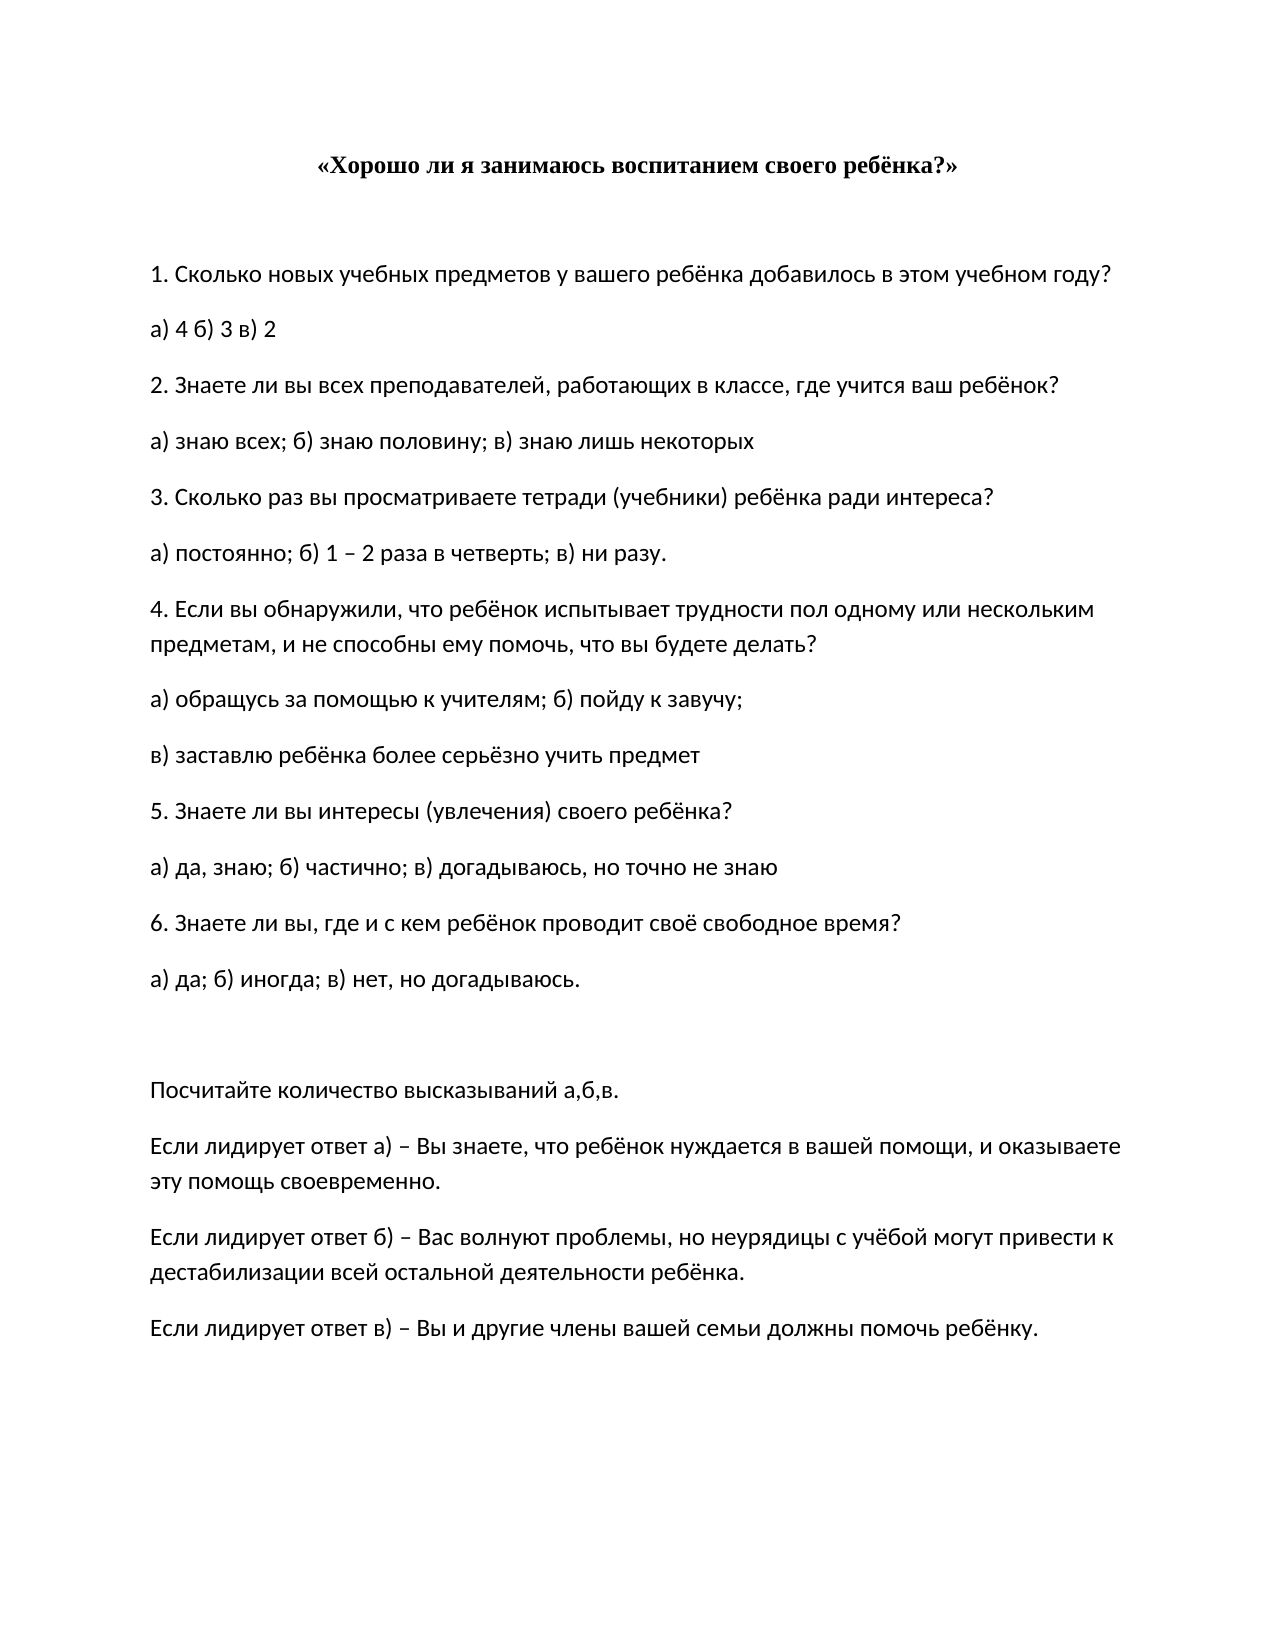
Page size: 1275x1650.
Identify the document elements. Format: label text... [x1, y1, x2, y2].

text 5. Знаете ли вы интересы (увлечения) своего ребёнка? [150, 795, 1125, 826]
text а) знаю всех; б) знаю половину; в) знаю лишь некоторых [150, 425, 1125, 456]
text а) постоянно; б) 1 – 2 раза в четверть; в) ни разу. [150, 537, 1125, 567]
text а) да, знаю; б) частично; в) догадываюсь, но точно не знаю [150, 851, 1125, 882]
text 3. Сколько раз вы просматриваете тетради (учебники) ребёнка ради интереса? [150, 481, 1125, 512]
text а) обращусь за помощью к учителям; б) пойду к завучу; [150, 683, 1125, 714]
text Если лидирует ответ б) – Вас волнуют проблемы, но неурядицы с учёбой могут привести к дестабилизации всей остальной деятельности ребёнка. [150, 1221, 1125, 1287]
text в) заставлю ребёнка более серьёзно учить предмет [150, 739, 1125, 770]
text а) 4 б) 3 в) 2 [150, 313, 1125, 344]
text «Хорошо ли я занимаюсь воспитанием своего ребёнка?» [150, 150, 1125, 179]
text а) да; б) иногда; в) нет, но догадываюсь. [150, 963, 1125, 993]
text 6. Знаете ли вы, где и с кем ребёнок проводит своё свободное время? [150, 907, 1125, 937]
text 1. Сколько новых учебных предметов у вашего ребёнка добавилось в этом учебном году? [150, 258, 1125, 288]
text 4. Если вы обнаружили, что ребёнок испытывает трудности пол одному или нескольким предметам, и не способны ему помочь, что вы будете делать? [150, 593, 1125, 658]
text Посчитайте количество высказываний а,б,в. [150, 1074, 1125, 1105]
text Если лидирует ответ а) – Вы знаете, что ребёнок нуждается в вашей помощи, и оказываете эту помощь своевременно. [150, 1130, 1125, 1196]
text Если лидирует ответ в) – Вы и другие члены вашей семьи должны помочь ребёнку. [150, 1312, 1125, 1342]
text 2. Знаете ли вы всех преподавателей, работающих в классе, где учится ваш ребёнок? [150, 369, 1125, 400]
